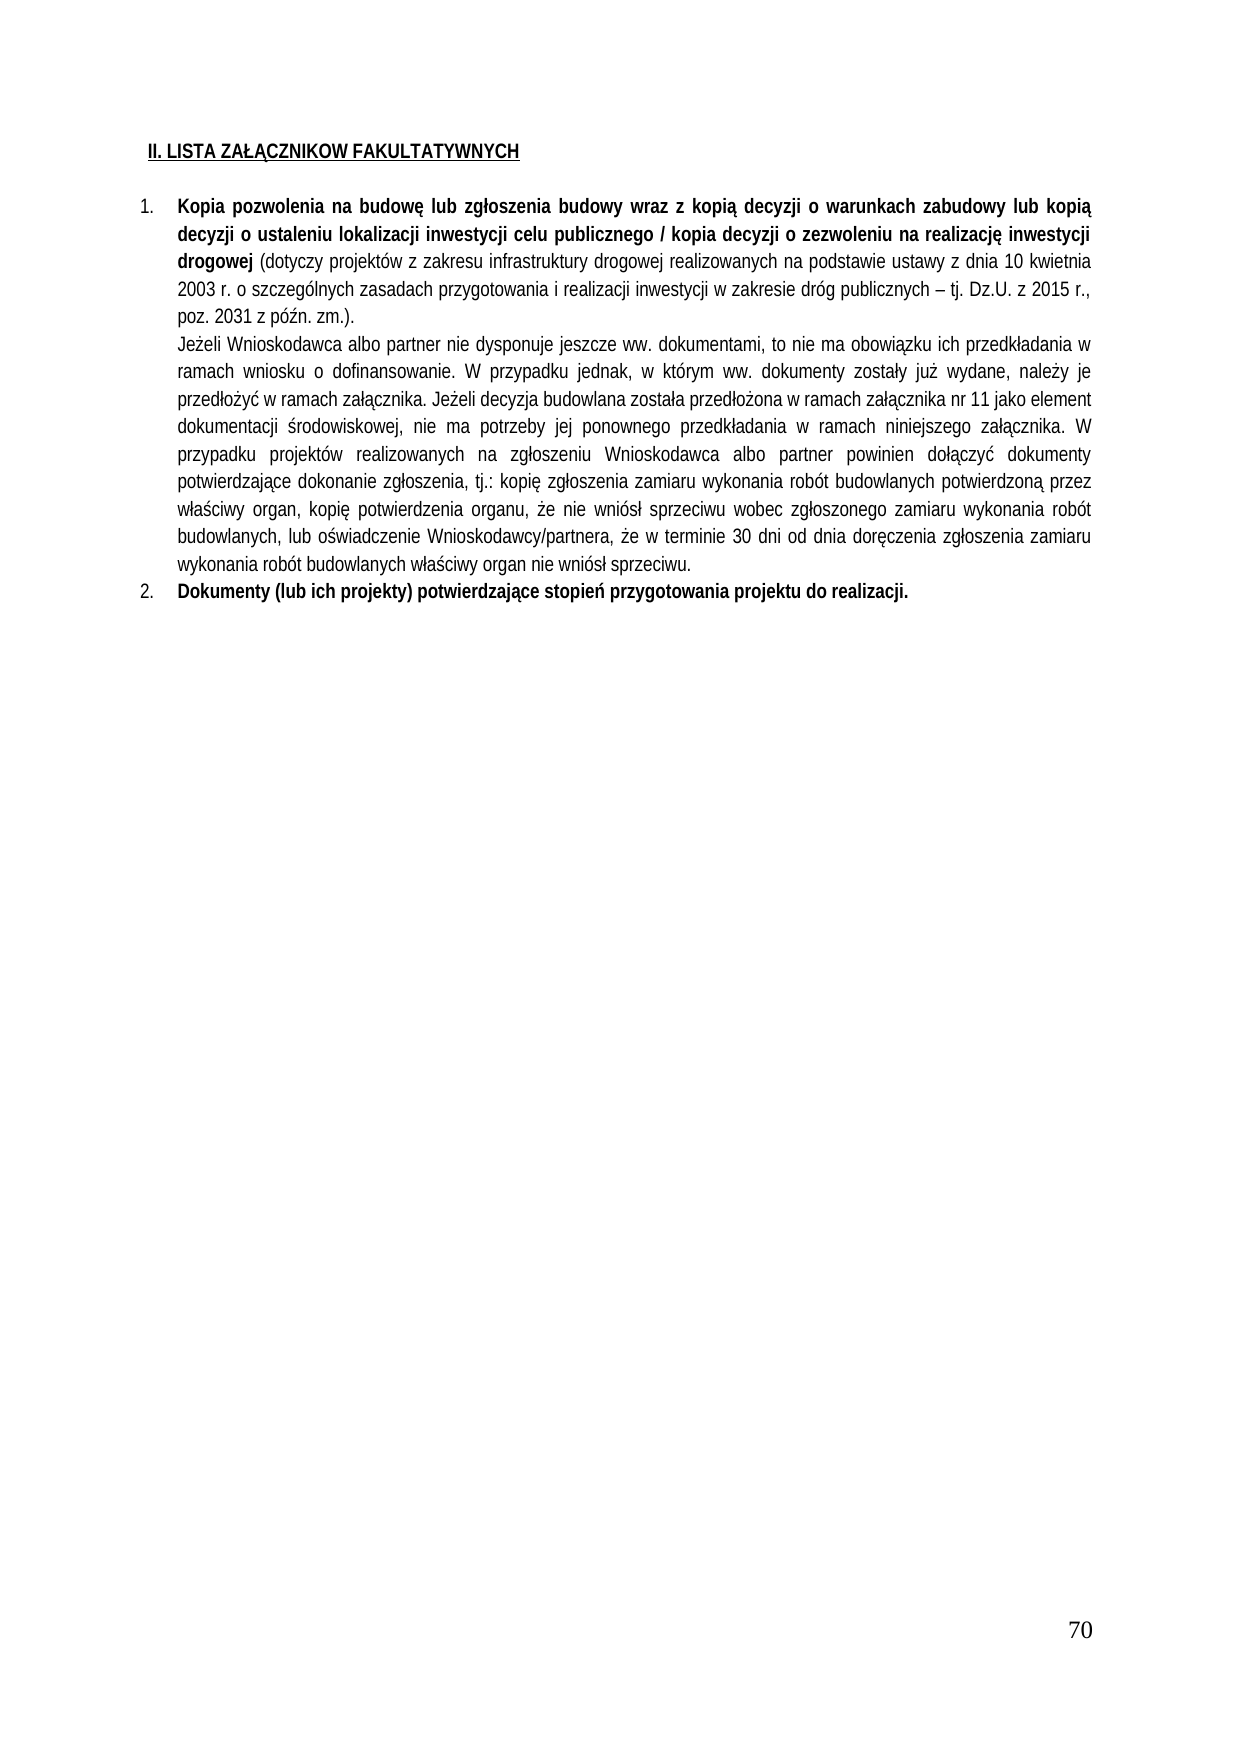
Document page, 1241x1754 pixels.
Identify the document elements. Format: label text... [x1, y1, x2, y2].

list Dokumenty (lub ich projekty) potwierdzające stopień przygotowania projektu do realizacji. [140, 579, 1093, 603]
text II. LISTA ZAŁĄCZNIKOW FAKULTATYWNYCH [148, 139, 1093, 163]
list Kopia pozwolenia na budowę lub zgłoszenia budowy wraz z kopią decyzji o warunkach zabudowy lub kopią decyzji o ustaleniu lokalizacji inwestycji celu publicznego / kopia decyzji o zezwoleniu na realizację inwestycji drogowej (dotyczy projektów z zakresu infrastruktury drogowej realizowanych na podstawie ustawy z dnia 10 kwietnia 2003 r. o szczególnych zasadach przygotowania i realizacji inwestycji w zakresie dróg publicznych – tj. Dz.U. z 2015 r., poz. 2031 z późn. zm.). [140, 194, 1093, 328]
list Jeżeli Wnioskodawca albo partner nie dysponuje jeszcze ww. dokumentami, to nie ma obowiązku ich przedkładania w ramach wniosku o dofinansowanie. W przypadku jednak, w którym ww. dokumenty zostały już wydane, należy je przedłożyć w ramach załącznika. Jeżeli decyzja budowlana została przedłożona w ramach załącznika nr 11 jako element dokumentacji środowiskowej, nie ma potrzeby jej ponownego przedkładania w ramach niniejszego załącznika. W przypadku projektów realizowanych na zgłoszeniu Wnioskodawca albo partner powinien dołączyć dokumenty potwierdzające dokonanie zgłoszenia, tj.: kopię zgłoszenia zamiaru wykonania robót budowlanych potwierdzoną przez właściwy organ, kopię potwierdzenia organu, że nie wniósł sprzeciwu wobec zgłoszonego zamiaru wykonania robót budowlanych, lub oświadczenie Wnioskodawcy/partnera, że w terminie 30 dni od dnia doręczenia zgłoszenia zamiaru wykonania robót budowlanych właściwy organ nie wniósł sprzeciwu. [177, 332, 1093, 576]
